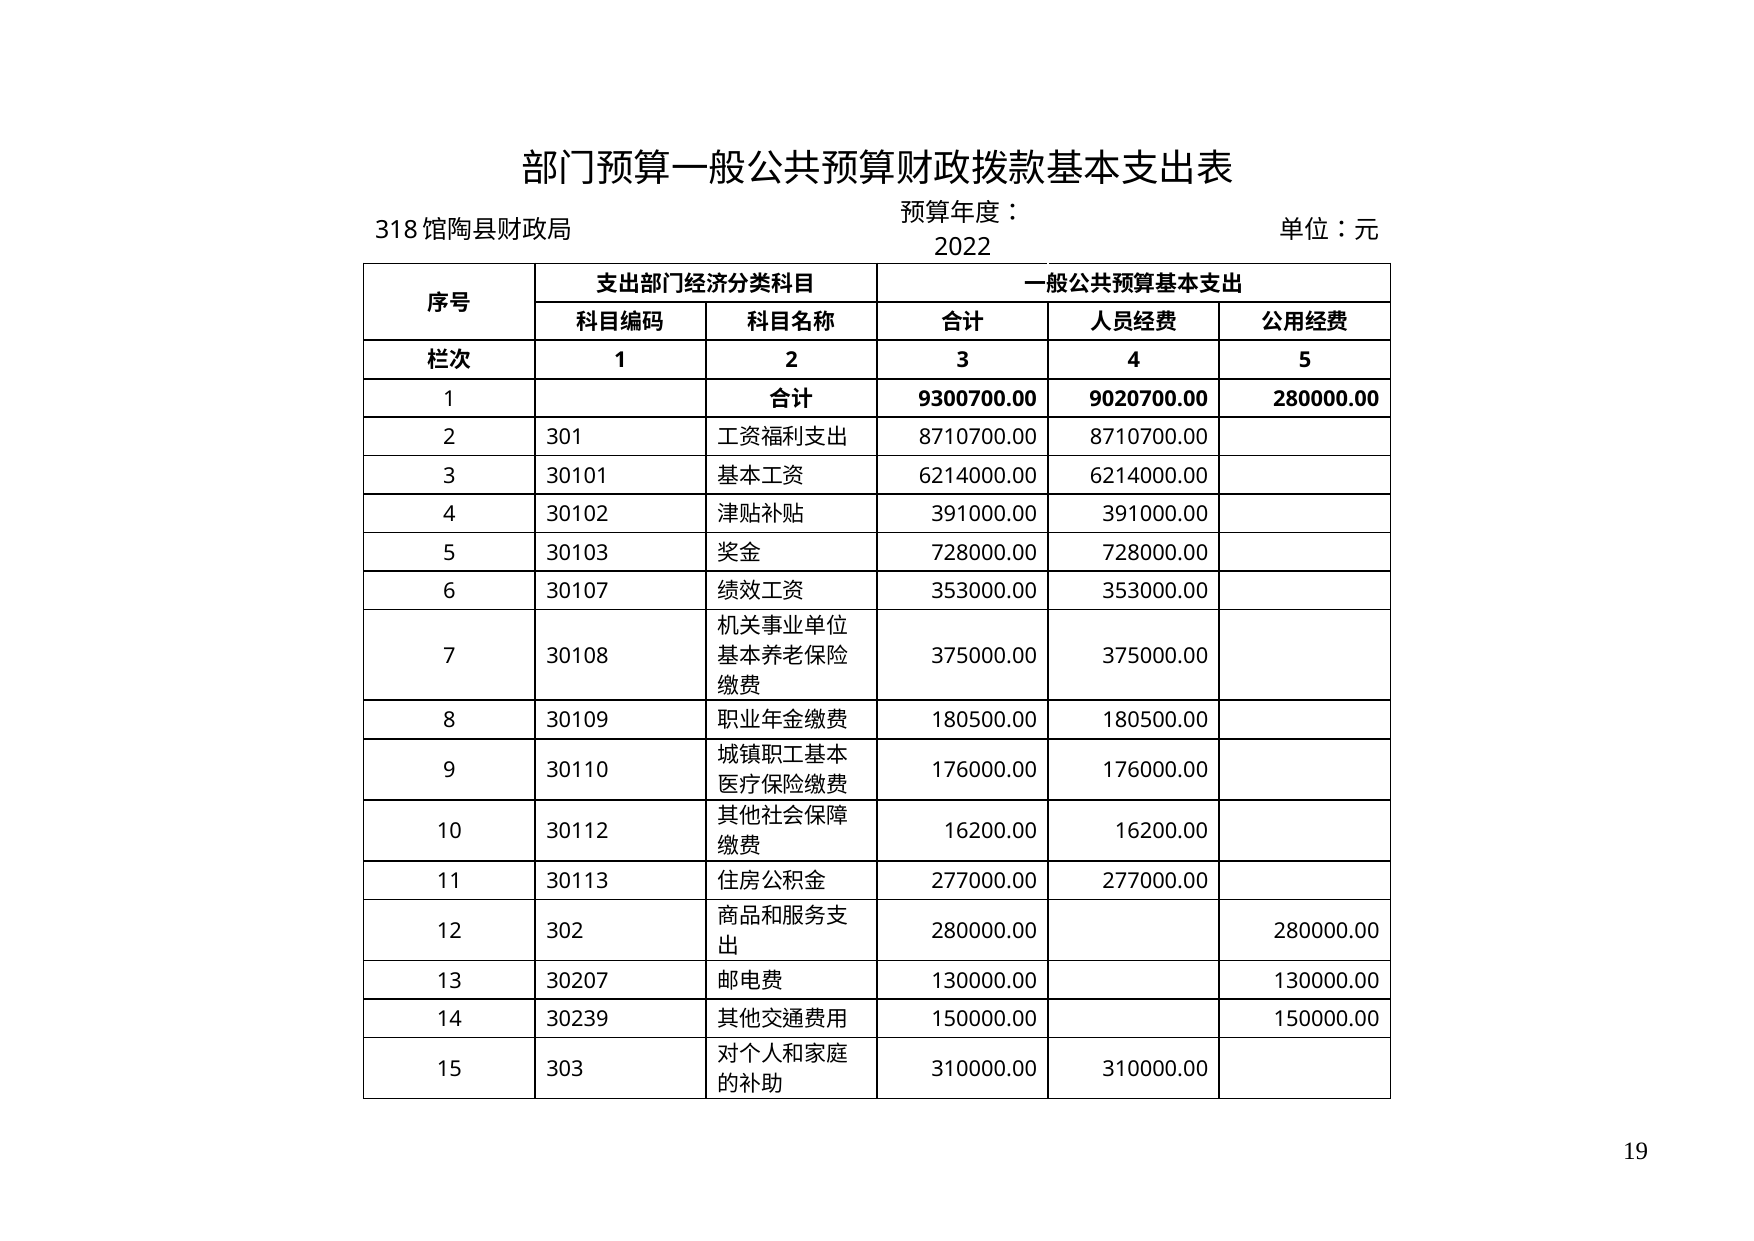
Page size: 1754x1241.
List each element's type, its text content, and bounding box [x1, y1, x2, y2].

table_cell 16200.00 [1049, 801, 1218, 860]
table_cell 30112 [536, 801, 705, 860]
table_cell 30108 [536, 610, 705, 699]
table_cell 30109 [536, 701, 705, 738]
table_cell 8710700.00 [1049, 418, 1218, 455]
table_cell 13 [364, 961, 534, 998]
table_cell 391000.00 [1049, 495, 1218, 532]
table_cell 3 [364, 456, 534, 493]
table_cell 176000.00 [878, 740, 1047, 799]
table_cell 6214000.00 [1049, 456, 1218, 493]
table_cell 合计 [878, 303, 1047, 339]
table_cell [1220, 801, 1390, 860]
table_cell 30110 [536, 740, 705, 799]
table_cell 728000.00 [878, 533, 1047, 570]
table_cell 130000.00 [878, 961, 1047, 998]
table_cell 4 [1049, 341, 1218, 378]
table_cell 728000.00 [1049, 533, 1218, 570]
table_cell 9 [364, 740, 534, 799]
table_cell [536, 380, 705, 416]
table_cell 30207 [536, 961, 705, 998]
table_cell 11 [364, 862, 534, 898]
table_cell 301 [536, 418, 705, 455]
table_cell [1220, 533, 1390, 570]
table_cell 30103 [536, 533, 705, 570]
table_cell [1220, 610, 1390, 699]
table_cell 280000.00 [1220, 900, 1390, 960]
table_cell 303 [536, 1038, 705, 1098]
table_cell 1 [536, 341, 705, 378]
table_cell 130000.00 [1220, 961, 1390, 998]
table_cell 住房公积金 [707, 862, 876, 898]
table_cell 职业年金缴费 [707, 701, 876, 738]
table_cell 176000.00 [1049, 740, 1218, 799]
table_cell 基本工资 [707, 456, 876, 493]
text 部门预算一般公共预算财政拨款基本支出表 [106, 142, 1648, 193]
table_cell 人员经费 [1049, 303, 1218, 339]
table_cell 栏次 [364, 341, 534, 378]
table_header 单位：元 [1049, 195, 1390, 262]
table_cell 6 [364, 572, 534, 608]
table_cell 5 [364, 533, 534, 570]
table_cell 30239 [536, 1000, 705, 1037]
table_cell 9300700.00 [878, 380, 1047, 416]
table_cell [1220, 418, 1390, 455]
table_cell [1220, 740, 1390, 799]
table_cell 1 [364, 380, 534, 416]
table_cell 375000.00 [878, 610, 1047, 699]
table_cell 353000.00 [878, 572, 1047, 608]
table_cell 科目名称 [707, 303, 876, 339]
table_cell 工资福利支出 [707, 418, 876, 455]
table_cell 科目编码 [536, 303, 705, 339]
table_cell 30101 [536, 456, 705, 493]
table_cell 150000.00 [878, 1000, 1047, 1037]
table_cell [1220, 456, 1390, 493]
table_cell 15 [364, 1038, 534, 1098]
table_cell 2 [707, 341, 876, 378]
table_cell 30102 [536, 495, 705, 532]
table_cell 9020700.00 [1049, 380, 1218, 416]
table_cell 10 [364, 801, 534, 860]
table_cell [1049, 961, 1218, 998]
table_cell 12 [364, 900, 534, 960]
table_header 预算年度：2022 [878, 195, 1047, 262]
table_cell 商品和服务支出 [707, 900, 876, 960]
table_cell 2 [364, 418, 534, 455]
table_cell 180500.00 [1049, 701, 1218, 738]
table_header 318馆陶县财政局 [364, 195, 876, 262]
table_cell 其他交通费用 [707, 1000, 876, 1037]
table_cell [1220, 701, 1390, 738]
table_cell 邮电费 [707, 961, 876, 998]
table_cell 7 [364, 610, 534, 699]
table_cell 277000.00 [1049, 862, 1218, 898]
table_cell 302 [536, 900, 705, 960]
table_cell 8710700.00 [878, 418, 1047, 455]
table_cell 5 [1220, 341, 1390, 378]
table_cell [1049, 900, 1218, 960]
table_cell [1220, 572, 1390, 608]
table_cell 城镇职工基本医疗保险缴费 [707, 740, 876, 799]
table_cell [1220, 1038, 1390, 1098]
table_cell 16200.00 [878, 801, 1047, 860]
table_cell 391000.00 [878, 495, 1047, 532]
table_cell 津贴补贴 [707, 495, 876, 532]
table_cell 绩效工资 [707, 572, 876, 608]
table_cell 280000.00 [1220, 380, 1390, 416]
table_cell 30113 [536, 862, 705, 898]
table_cell 353000.00 [1049, 572, 1218, 608]
table_cell 机关事业单位基本养老保险缴费 [707, 610, 876, 699]
table_cell 公用经费 [1220, 303, 1390, 339]
table_cell 14 [364, 1000, 534, 1037]
table_cell 310000.00 [1049, 1038, 1218, 1098]
table_cell [1049, 1000, 1218, 1037]
table_cell 3 [878, 341, 1047, 378]
table_cell 一般公共预算基本支出 [878, 264, 1390, 301]
table_cell 30107 [536, 572, 705, 608]
table_cell [1220, 862, 1390, 898]
table_cell 其他社会保障缴费 [707, 801, 876, 860]
table_cell [1220, 495, 1390, 532]
table_cell 310000.00 [878, 1038, 1047, 1098]
table_cell 合计 [707, 380, 876, 416]
table_cell 150000.00 [1220, 1000, 1390, 1037]
table_cell 8 [364, 701, 534, 738]
table_cell 375000.00 [1049, 610, 1218, 699]
table_cell 序号 [364, 264, 534, 339]
table_cell 奖金 [707, 533, 876, 570]
table_cell 4 [364, 495, 534, 532]
table_cell 280000.00 [878, 900, 1047, 960]
table_cell 对个人和家庭的补助 [707, 1038, 876, 1098]
table_cell 支出部门经济分类科目 [536, 264, 876, 301]
table_cell 180500.00 [878, 701, 1047, 738]
table_cell 277000.00 [878, 862, 1047, 898]
table_cell 6214000.00 [878, 456, 1047, 493]
